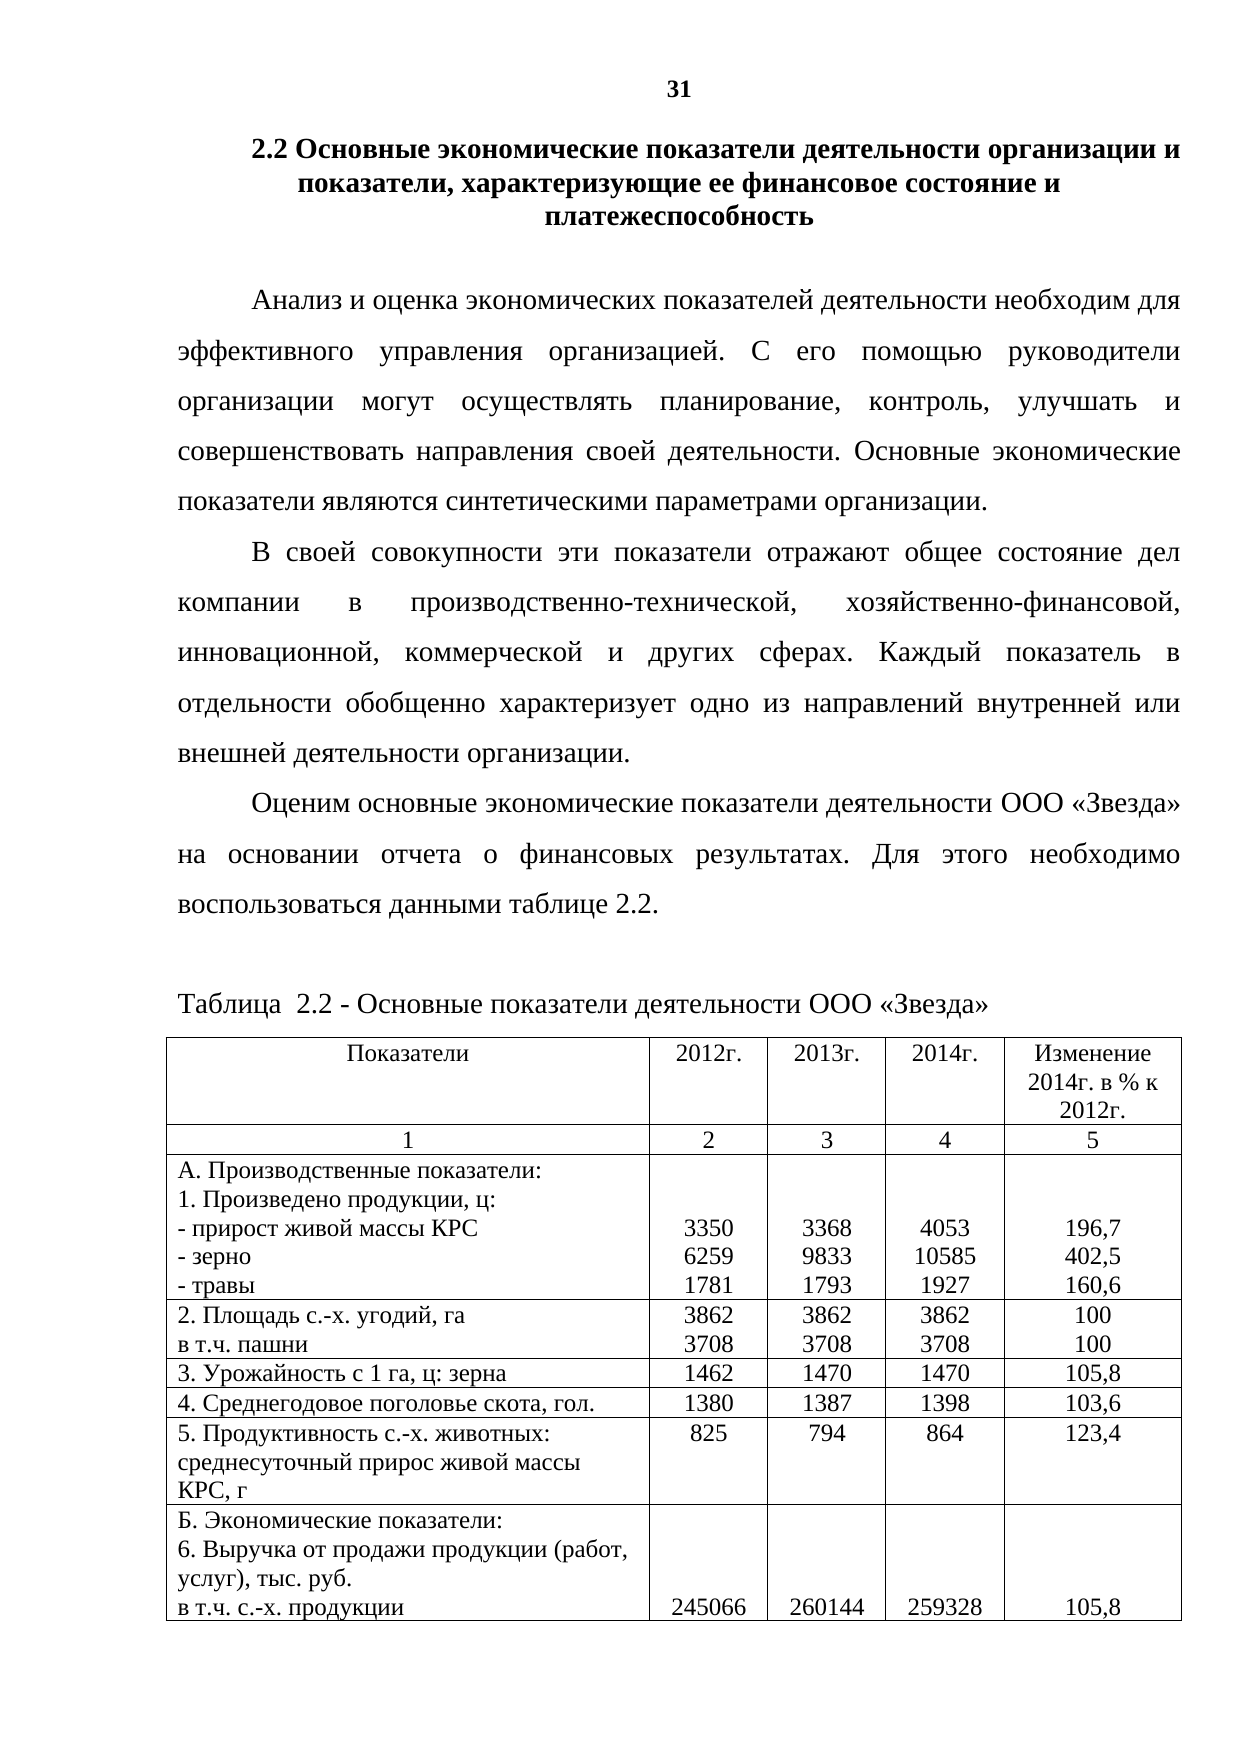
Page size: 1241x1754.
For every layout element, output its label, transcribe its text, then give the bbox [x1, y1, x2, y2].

text В своей совокупности эти показатели отражают общее состояние дел компании в производственно-технической, хозяйственно-финансовой, инновационной, коммерческой и других сферах. Каждый показатель в отдельности обобщенно характеризует одно из направлений внутренней или внешней деятельности организации. [177, 534, 1181, 769]
table_header 2012г. [650, 1038, 767, 1124]
table_cell 3862 3708 [650, 1300, 767, 1357]
table_cell 196,7 402,5 160,6 [1005, 1155, 1181, 1299]
table_cell 3862 3708 [886, 1300, 1004, 1357]
table_cell 1462 [650, 1359, 767, 1387]
table_cell 260144 [768, 1505, 885, 1620]
table_cell 794 [768, 1418, 885, 1504]
table_cell 259328 [886, 1505, 1004, 1620]
table_cell 105,8 [1005, 1359, 1181, 1387]
table_cell 3. Урожайность с , ц: зерна [167, 1359, 649, 1387]
table_cell А. Производственные показатели: 1. Произведено продукции, ц: - прирост живой массы КРС - зерно - травы [167, 1155, 649, 1299]
table_cell 3368 9833 1793 [768, 1155, 885, 1299]
table_cell 1470 [886, 1359, 1004, 1387]
table_cell 1 [167, 1125, 649, 1154]
table_header 2013г. [768, 1038, 885, 1124]
table_cell 1470 [768, 1359, 885, 1387]
table_header 2014г. [886, 1038, 1004, 1124]
table_cell 5. Продуктивность с.-х. животных: среднесуточный прирос живой массы КРС, г [167, 1418, 649, 1504]
table_header Изменение 2014г. в % к 2012г. [1005, 1038, 1181, 1124]
table_cell 105,8 [1005, 1505, 1181, 1620]
table_cell 825 [650, 1418, 767, 1504]
table_cell 103,6 [1005, 1388, 1181, 1417]
table_cell 123,4 [1005, 1418, 1181, 1504]
table_cell 245066 [650, 1505, 767, 1620]
table_header Показатели [167, 1038, 649, 1124]
text 2.2 Основные экономические показатели деятельности организации и показатели, характеризующие ее финансовое состояние и платежеспособность [177, 131, 1181, 232]
table_cell 4 [886, 1125, 1004, 1154]
table_cell 3862 3708 [768, 1300, 885, 1357]
table_cell 2. Площадь с.-х. угодий, га в т.ч. пашни [167, 1300, 649, 1357]
text Таблица 2.2 - Основные показатели деятельности ООО «Звезда» [177, 987, 1181, 1020]
table_cell 1380 [650, 1388, 767, 1417]
table_cell 1398 [886, 1388, 1004, 1417]
table_cell 3350 6259 1781 [650, 1155, 767, 1299]
text Анализ и оценка экономических показателей деятельности необходим для эффективного управления организацией. С его помощью руководители организации могут осуществлять планирование, контроль, улучшать и совершенствовать направления своей деятельности. Основные экономические показатели являются синтетическими параметрами организации. [177, 282, 1181, 517]
table_cell 864 [886, 1418, 1004, 1504]
table_cell 1387 [768, 1388, 885, 1417]
table_cell 2 [650, 1125, 767, 1154]
table_cell 5 [1005, 1125, 1181, 1154]
table_cell 4053 10585 1927 [886, 1155, 1004, 1299]
table_cell Б. Экономические показатели: 6. Выручка от продажи продукции (работ, услуг), тыс. руб. в т.ч. с.-х. продукции [167, 1505, 649, 1620]
table_cell 100 100 [1005, 1300, 1181, 1357]
table_cell 3 [768, 1125, 885, 1154]
text Оценим основные экономические показатели деятельности ООО «Звезда» на основании отчета о финансовых результатах. Для этого необходимо воспользоваться данными таблице 2.2. [177, 785, 1181, 919]
table_cell 4. Среднегодовое поголовье скота, гол. [167, 1388, 649, 1417]
